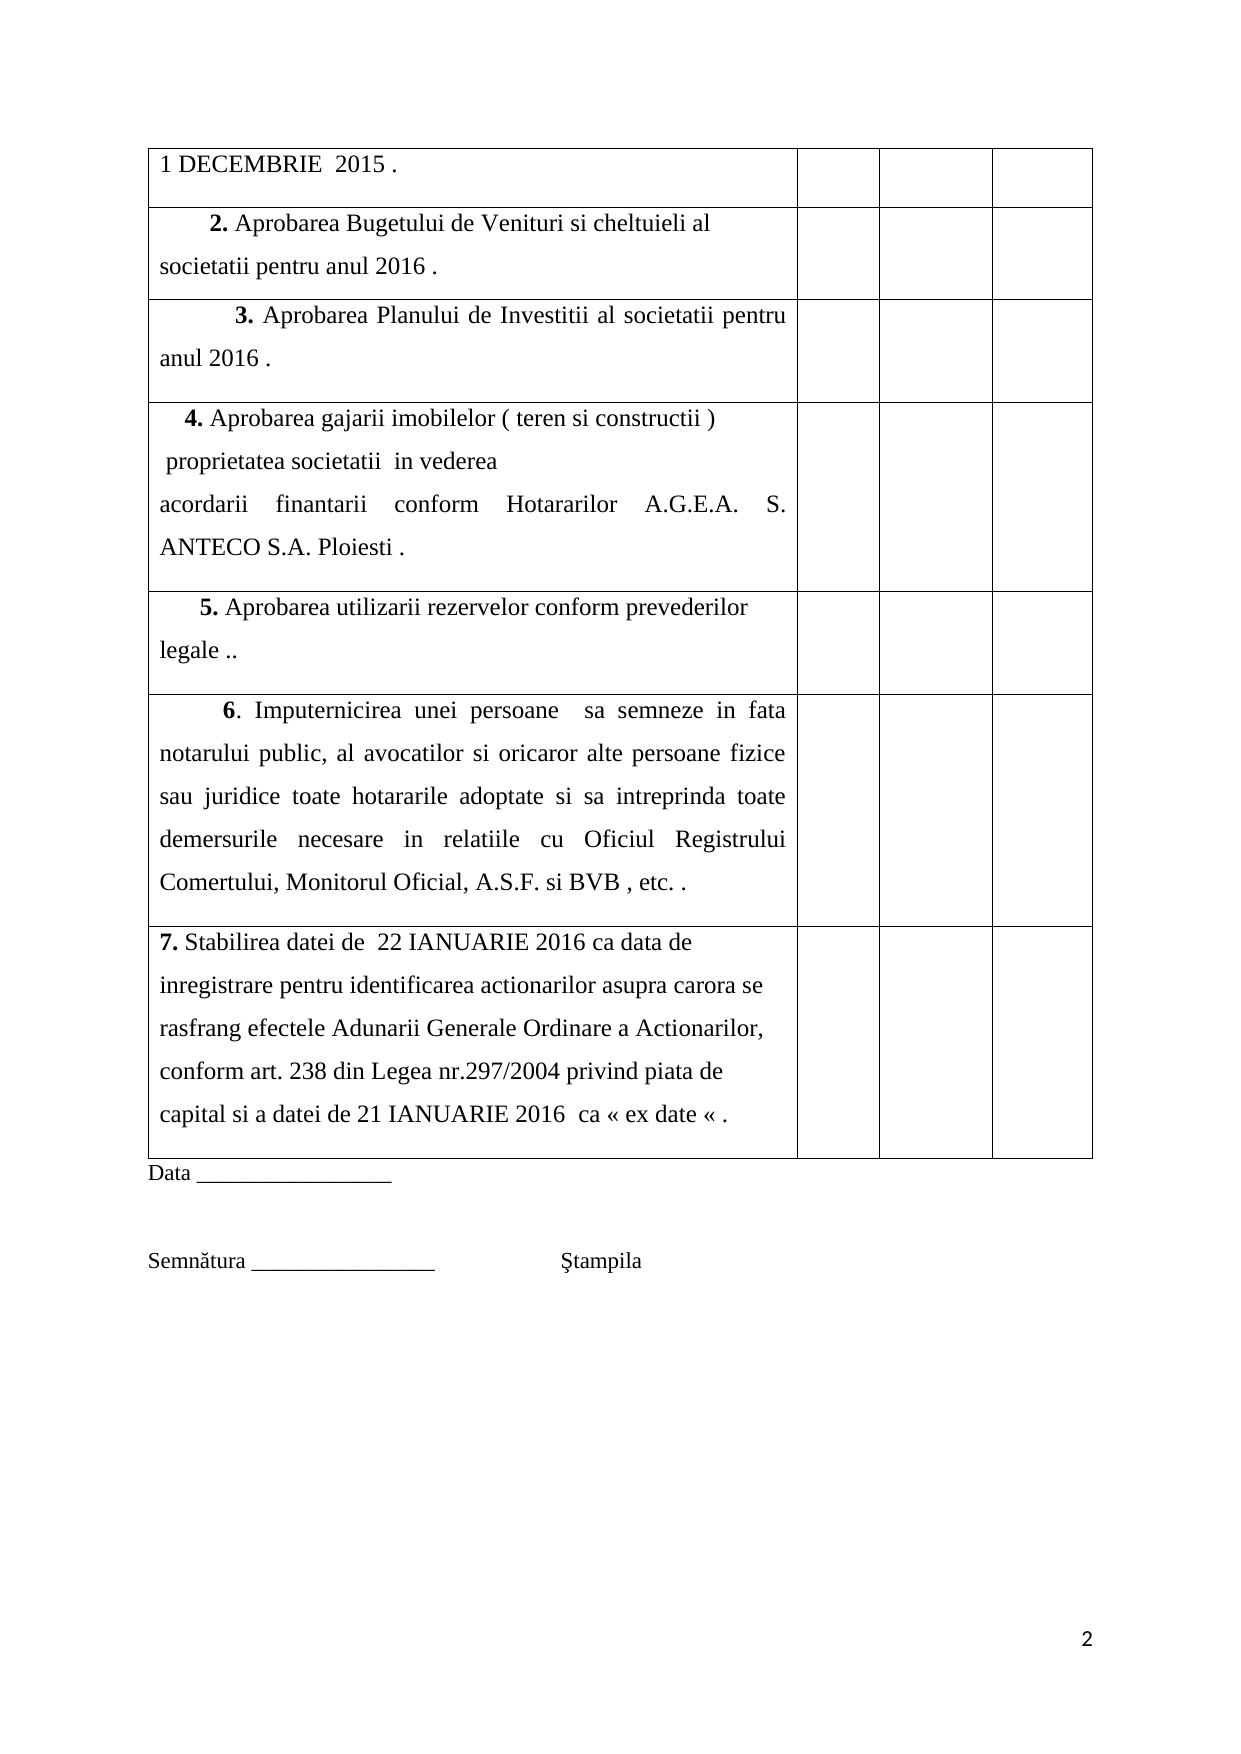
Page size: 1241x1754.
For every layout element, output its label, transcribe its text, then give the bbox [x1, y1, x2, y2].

table_cell [880, 149, 992, 207]
table_cell 7. Stabilirea datei de 22 IANUARIE 2016 ca data de inregistrare pentru identificarea actionarilor asupra carora se rasfrang efectele Adunarii Generale Ordinare a Actionarilor, conform art. 238 din Legea nr.297/2004 privind piata de capital si a datei de 21 IANUARIE 2016 ca « ex date « . [149, 927, 797, 1158]
table_cell [880, 403, 992, 591]
text Semnătura ________________ Ştampila [148, 1247, 1093, 1274]
table_cell [880, 592, 992, 694]
table_cell [798, 208, 879, 299]
table_cell 5. Aprobarea utilizarii rezervelor conform prevederilor legale .. [149, 592, 797, 694]
table_cell 2. Aprobarea Bugetului de Venituri si cheltuieli al societatii pentru anul 2016 . [149, 208, 797, 299]
table_cell [798, 149, 879, 207]
table_cell [880, 300, 992, 402]
table_cell 6. Imputernicirea unei persoane sa semneze in fata notarului public, al avocatilor si oricaror alte persoane fizice sau juridice toate hotararile adoptate si sa intreprinda toate demersurile necesare in relatiile cu Oficiul Registrului Comertului, Monitorul Oficial, A.S.F. si BVB , etc. . [149, 695, 797, 926]
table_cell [149, 149, 797, 207]
table_cell [993, 927, 1092, 1158]
table_cell [993, 300, 1092, 402]
table_cell [993, 403, 1092, 591]
table_cell [993, 149, 1092, 207]
table_cell [880, 208, 992, 299]
table_cell [798, 403, 879, 591]
table_cell [993, 592, 1092, 694]
table_cell [993, 695, 1092, 926]
table_cell [798, 695, 879, 926]
table_cell [798, 592, 879, 694]
table_cell [880, 695, 992, 926]
table_cell [993, 208, 1092, 299]
table_cell [798, 927, 879, 1158]
text Data _________________ [148, 1159, 1093, 1185]
table_cell [798, 300, 879, 402]
table_cell 3. Aprobarea Planului de Investitii al societatii pentru anul 2016 . [149, 300, 797, 402]
table_cell 4. Aprobarea gajarii imobilelor ( teren si constructii ) proprietatea societatii in vederea acordarii finantarii conform Hotararilor A.G.E.A. S. ANTECO S.A. Ploiesti . [149, 403, 797, 591]
table_cell [880, 927, 992, 1158]
